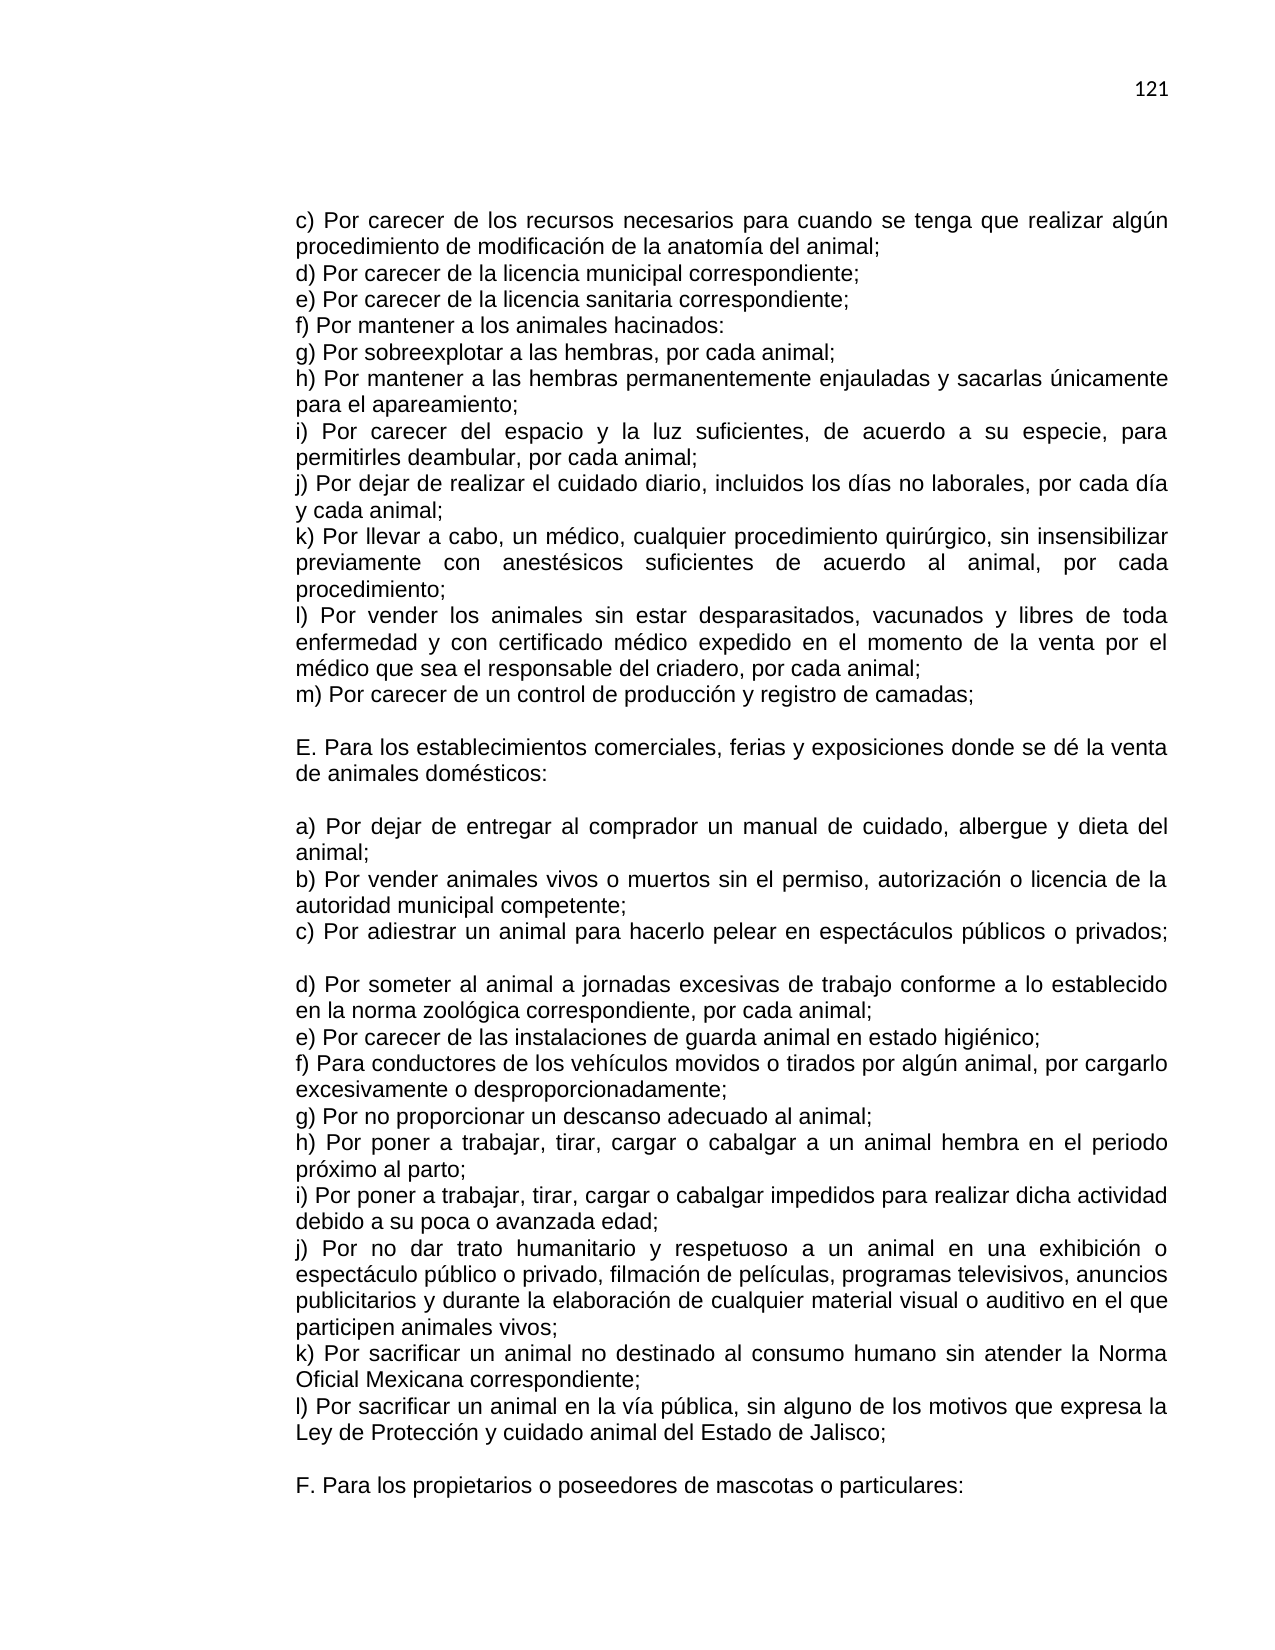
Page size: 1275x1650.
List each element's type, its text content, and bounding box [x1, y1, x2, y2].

text i) Por carecer del espacio y la luz suficientes, de acuerdo a su especie, para permitirles deambular, por cada animal; [295, 418, 1169, 470]
text e) Por carecer de la licencia sanitaria correspondiente; [295, 286, 1169, 312]
text l) Por sacrificar un animal en la vía pública, sin alguno de los motivos que expresa la Ley de Protección y cuidado animal del Estado de Jalisco; [295, 1393, 1169, 1472]
text c) Por carecer de los recursos necesarios para cuando se tenga que realizar algún procedimiento de modificación de la anatomía del animal; [295, 207, 1169, 259]
text F. Para los propietarios o poseedores de mascotas o particulares: [295, 1472, 1169, 1524]
text m) Por carecer de un control de producción y registro de camadas; [295, 681, 1169, 734]
text E. Para los establecimientos comerciales, ferias y exposiciones donde se dé la venta de animales domésticos: [295, 734, 1169, 787]
text d) Por someter al animal a jornadas excesivas de trabajo conforme a lo establecido en la norma zoológica correspondiente, por cada animal; [295, 971, 1169, 1024]
text a) Por dejar de entregar al comprador un manual de cuidado, albergue y dieta del animal; [295, 813, 1169, 866]
text h) Por poner a trabajar, tirar, cargar o cabalgar a un animal hembra en el periodo próximo al parto; [295, 1129, 1169, 1182]
text e) Por carecer de las instalaciones de guarda animal en estado higiénico; [295, 1024, 1169, 1050]
text k) Por llevar a cabo, un médico, cualquier procedimiento quirúrgico, sin insensibilizar previamente con anestésicos suficientes de acuerdo al animal, por cada procedimiento; [295, 523, 1169, 602]
text f) Por mantener a los animales hacinados: [295, 312, 1169, 338]
text j) Por no dar trato humanitario y respetuoso a un animal en una exhibición o espectáculo público o privado, filmación de películas, programas televisivos, anuncios publicitarios y durante la elaboración de cualquier material visual o auditivo en el que participen animales vivos; [295, 1234, 1169, 1340]
text j) Por dejar de realizar el cuidado diario, incluidos los días no laborales, por cada día y cada animal; [295, 470, 1169, 523]
text g) Por sobreexplotar a las hembras, por cada animal; [295, 338, 1169, 365]
text d) Por carecer de la licencia municipal correspondiente; [295, 259, 1169, 286]
text l) Por vender los animales sin estar desparasitados, vacunados y libres de toda enfermedad y con certificado médico expedido en el momento de la venta por el médico que sea el responsable del criadero, por cada animal; [295, 602, 1169, 681]
text c) Por adiestrar un animal para hacerlo pelear en espectáculos públicos o privados; [295, 918, 1169, 971]
text b) Por vender animales vivos o muertos sin el permiso, autorización o licencia de la autoridad municipal competente; [295, 866, 1169, 918]
text h) Por mantener a las hembras permanentemente enjauladas y sacarlas únicamente para el apareamiento; [295, 365, 1169, 418]
text g) Por no proporcionar un descanso adecuado al animal; [295, 1103, 1169, 1129]
text k) Por sacrificar un animal no destinado al consumo humano sin atender la Norma Oficial Mexicana correspondiente; [295, 1340, 1169, 1393]
text i) Por poner a trabajar, tirar, cargar o cabalgar impedidos para realizar dicha actividad debido a su poca o avanzada edad; [295, 1182, 1169, 1234]
text f) Para conductores de los vehículos movidos o tirados por algún animal, por cargarlo excesivamente o desproporcionadamente; [295, 1050, 1169, 1103]
